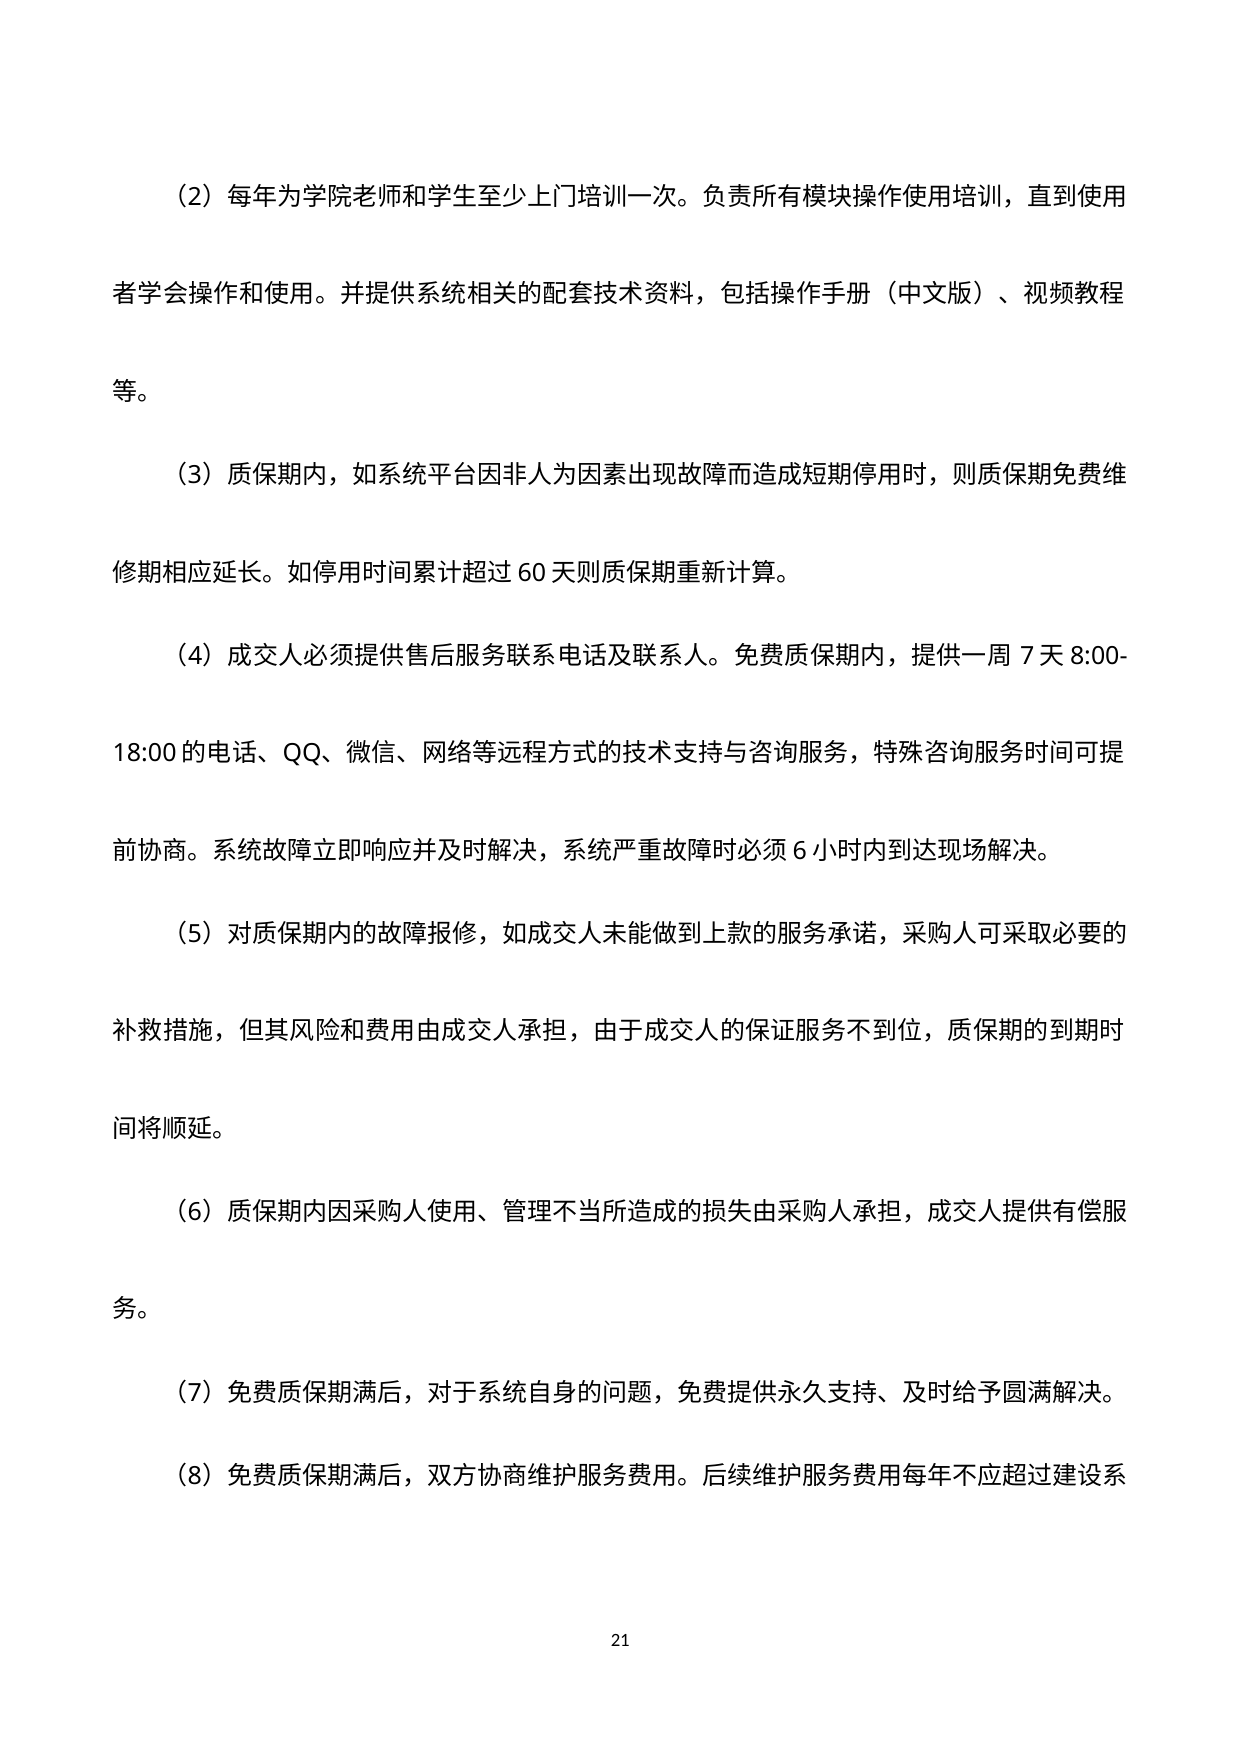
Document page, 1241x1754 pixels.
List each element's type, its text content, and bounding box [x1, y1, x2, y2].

text （6）质保期内因采购人使用、管理不当所造成的损失由采购人承担，成交人提供有偿服务。 [112, 1177, 1128, 1339]
text （2）每年为学院老师和学生至少上门培训一次。负责所有模块操作使用培训，直到使用者学会操作和使用。并提供系统相关的配套技术资料，包括操作手册（中文版）、视频教程等。 [112, 162, 1128, 422]
text （3）质保期内，如系统平台因非人为因素出现故障而造成短期停用时，则质保期免费维修期相应延长。如停用时间累计超过60天则质保期重新计算。 [112, 440, 1128, 603]
text （4）成交人必须提供售后服务联系电话及联系人。免费质保期内，提供一周7天8:00-18:00的电话、QQ、微信、网络等远程方式的技术支持与咨询服务，特殊咨询服务时间可提前协商。系统故障立即响应并及时解决，系统严重故障时必须6小时内到达现场解决。 [112, 621, 1128, 881]
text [112, 1441, 1128, 1506]
text （7）免费质保期满后，对于系统自身的问题，免费提供永久支持、及时给予圆满解决。 [112, 1358, 1128, 1423]
text （5）对质保期内的故障报修，如成交人未能做到上款的服务承诺，采购人可采取必要的补救措施，但其风险和费用由成交人承担，由于成交人的保证服务不到位，质保期的到期时间将顺延。 [112, 899, 1128, 1159]
